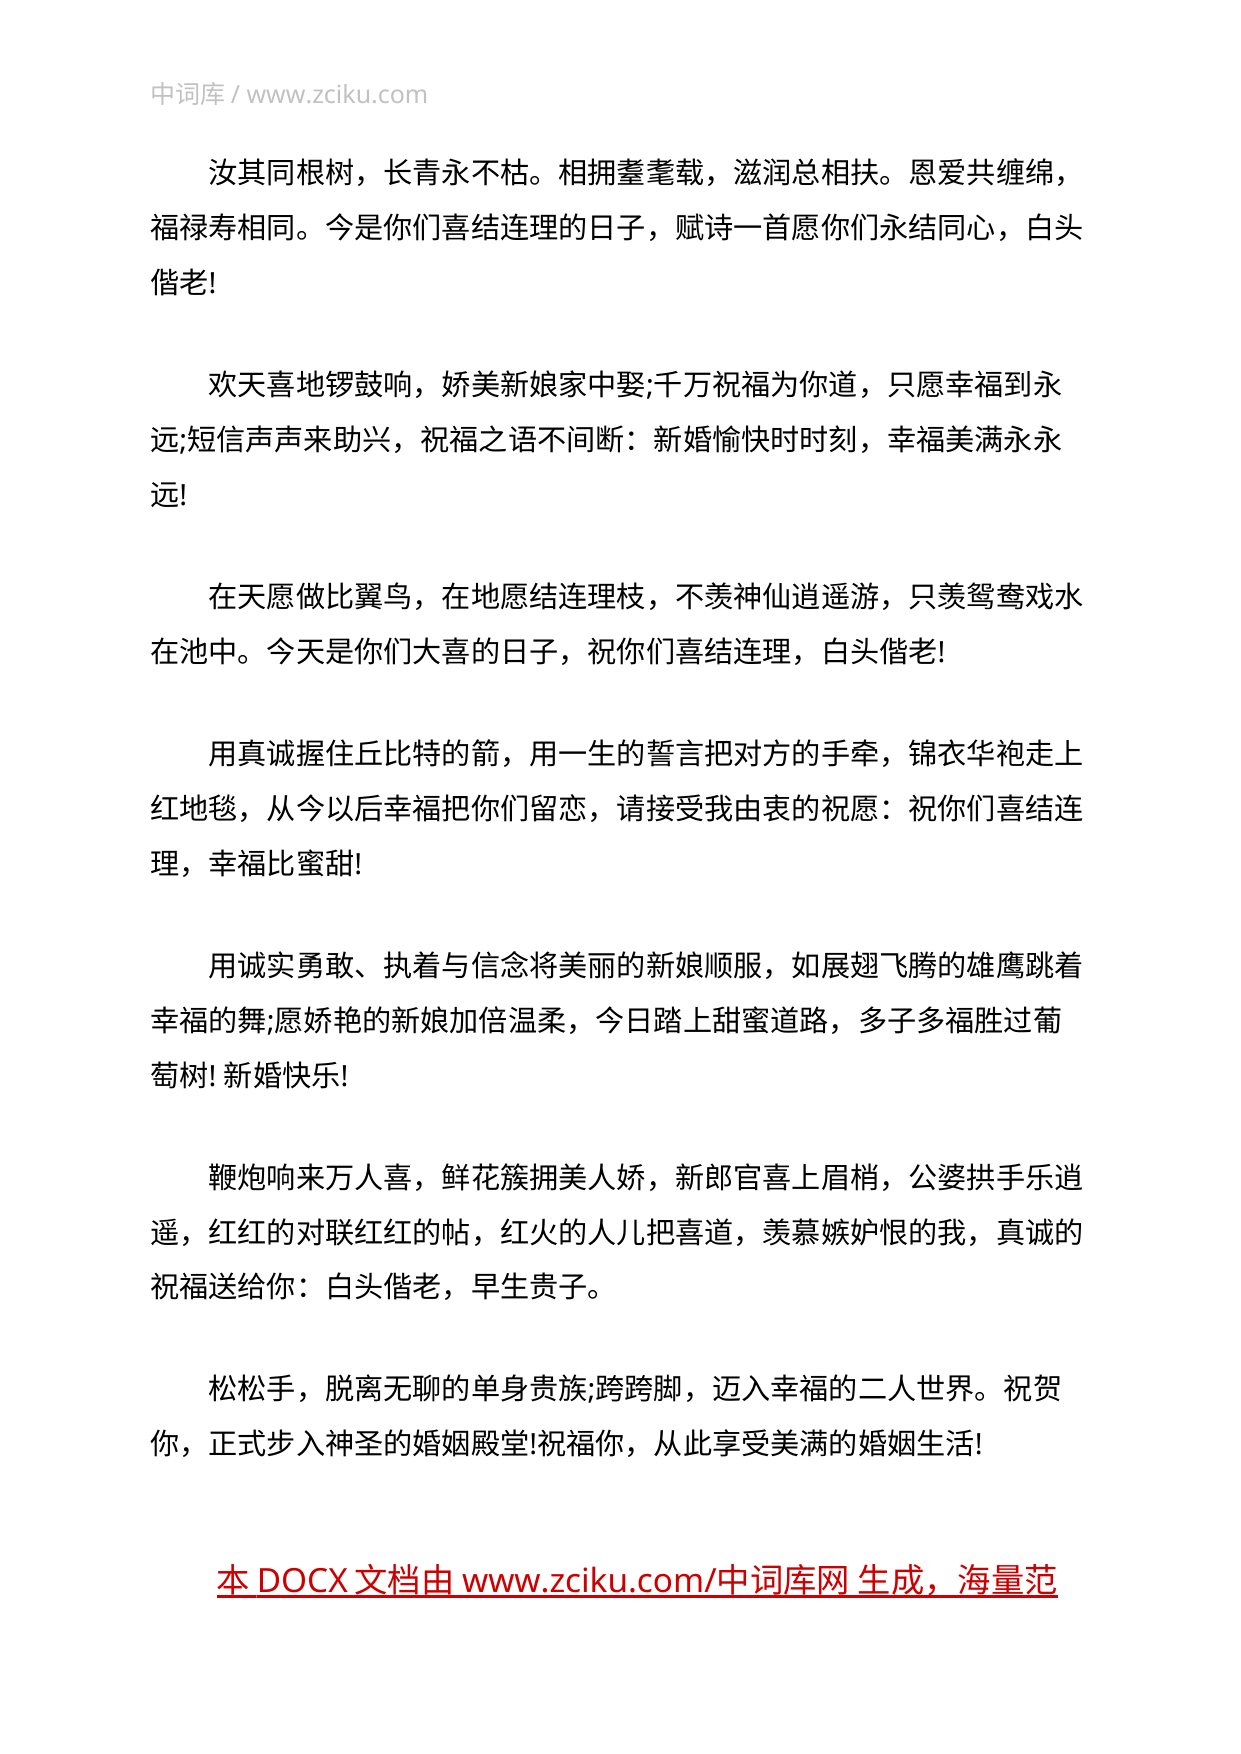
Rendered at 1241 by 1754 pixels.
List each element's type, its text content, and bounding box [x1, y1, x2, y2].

text 用真诚握住丘比特的箭，用一生的誓言把对方的手牵，锦衣华袍走上红地毯，从今以后幸福把你们留恋，请接受我由衷的祝愿：祝你们喜结连理，幸福比蜜甜! [150, 731, 1090, 883]
text 松松手，脱离无聊的单身贵族;跨跨脚，迈入幸福的二人世界。祝贺你，正式步入神圣的婚姻殿堂!祝福你，从此享受美满的婚姻生活! [150, 1366, 1090, 1463]
text 用诚实勇敢、执着与信念将美丽的新娘顺服，如展翅飞腾的雄鹰跳着幸福的舞;愿娇艳的新娘加倍温柔，今日踏上甜蜜道路，多子多福胜过葡萄树! 新婚快乐! [150, 942, 1090, 1095]
text 汝其同根树，长青永不枯。相拥耋耄载，滋润总相扶。恩爱共缠绵，福禄寿相同。今是你们喜结连理的日子，赋诗一首愿你们永结同心，白头偕老! [150, 150, 1090, 302]
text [150, 1554, 1090, 1602]
text 鞭炮响来万人喜，鲜花簇拥美人娇，新郎官喜上眉梢，公婆拱手乐逍遥，红红的对联红红的帖，红火的人儿把喜道，羡慕嫉妒恨的我，真诚的祝福送给你：白头偕老，早生贵子。 [150, 1154, 1090, 1306]
text 在天愿做比翼鸟，在地愿结连理枝，不羡神仙逍遥游，只羡鸳鸯戏水在池中。今天是你们大喜的日子，祝你们喜结连理，白头偕老! [150, 574, 1090, 671]
text 欢天喜地锣鼓响，娇美新娘家中娶;千万祝福为你道，只愿幸福到永远;短信声声来助兴，祝福之语不间断：新婚愉快时时刻，幸福美满永永远! [150, 362, 1090, 514]
